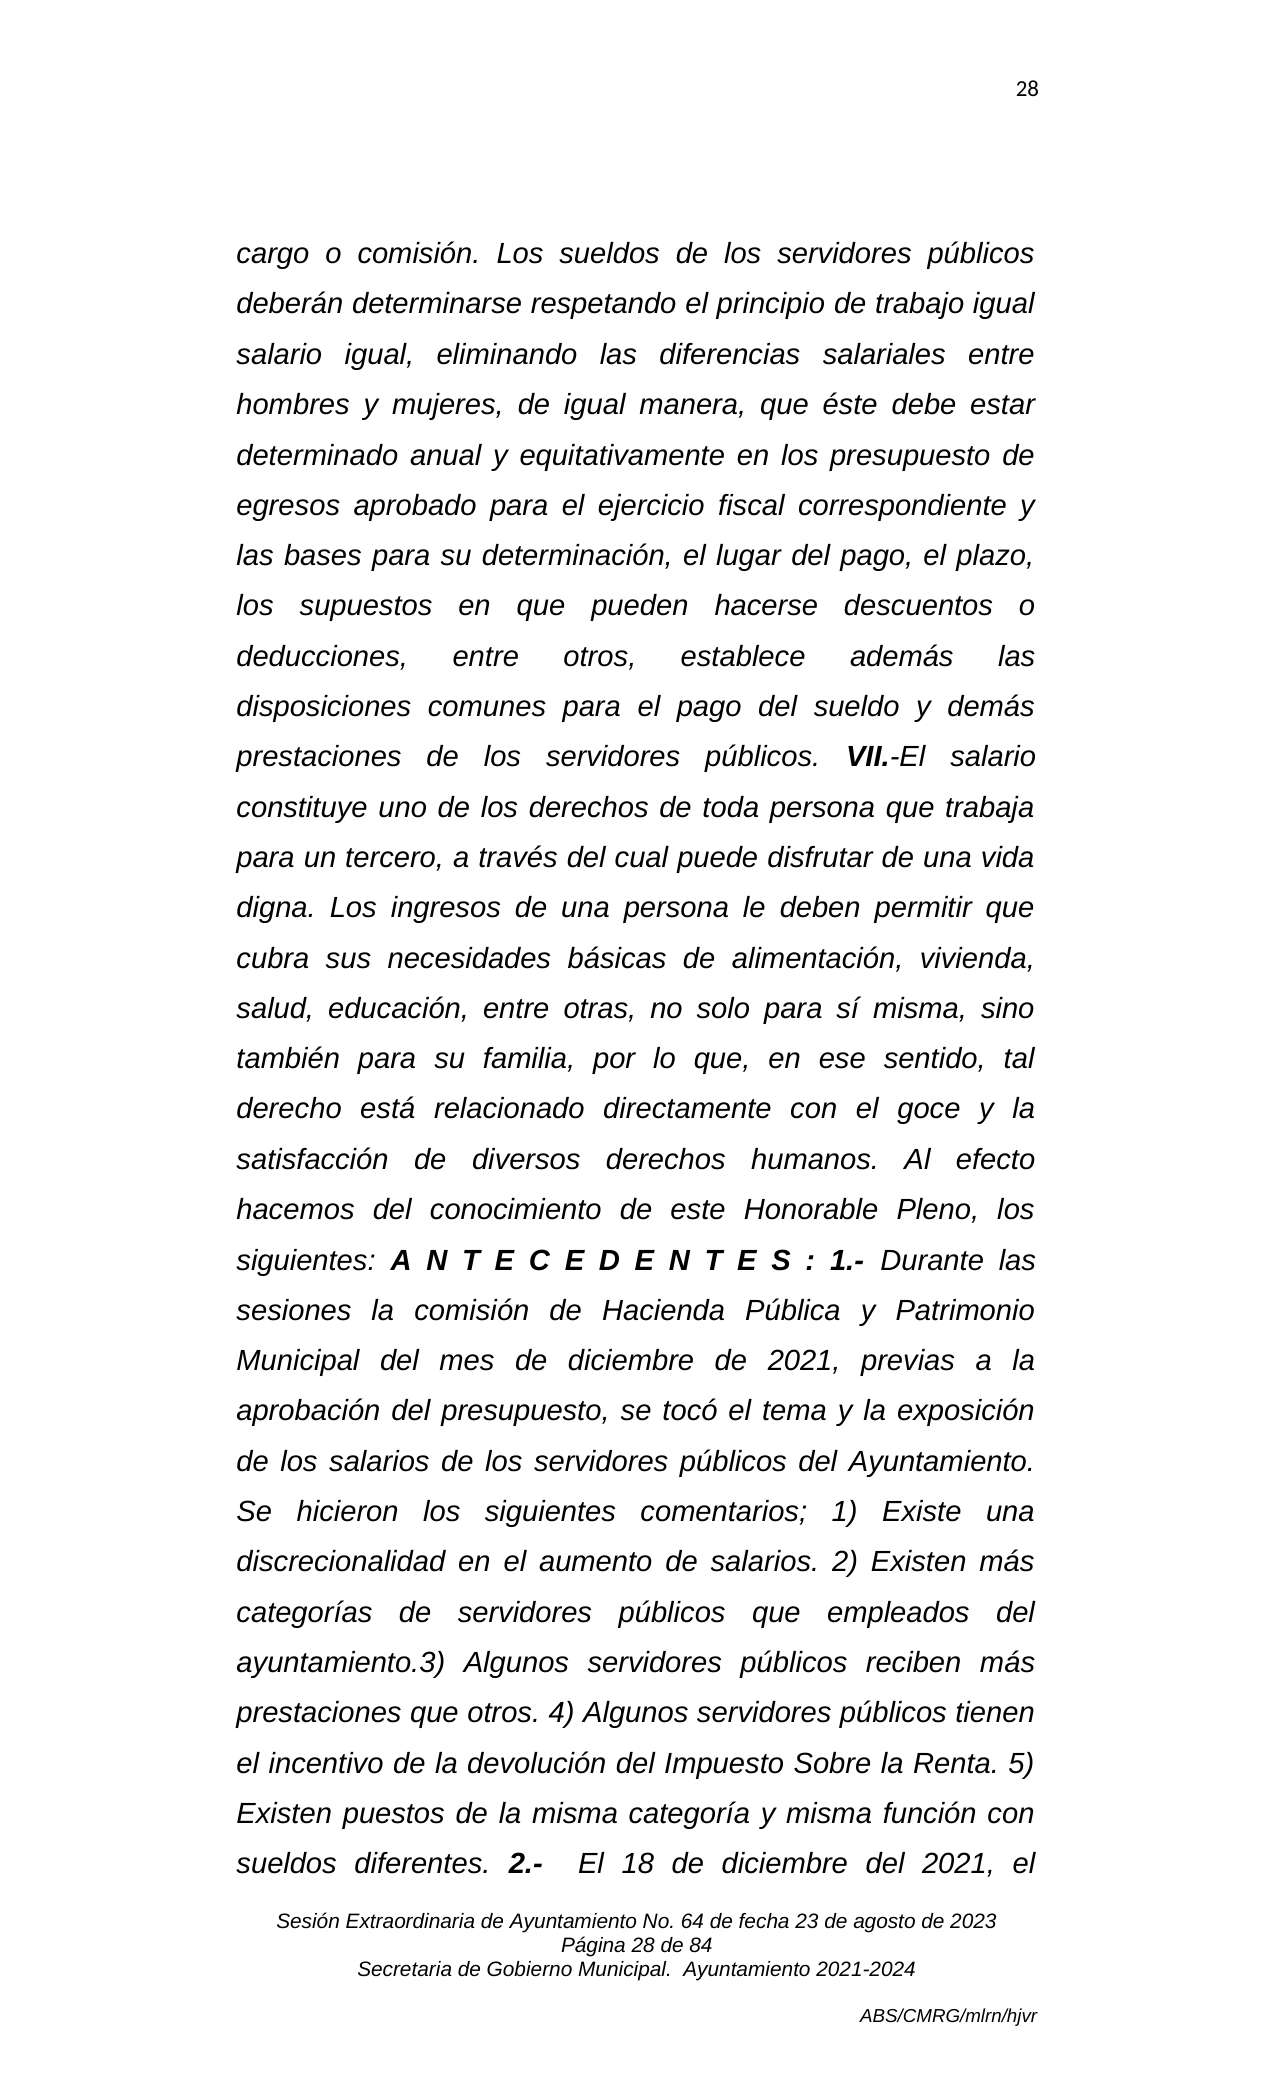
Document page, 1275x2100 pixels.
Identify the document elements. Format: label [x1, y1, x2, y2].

text [236, 236, 1039, 1880]
